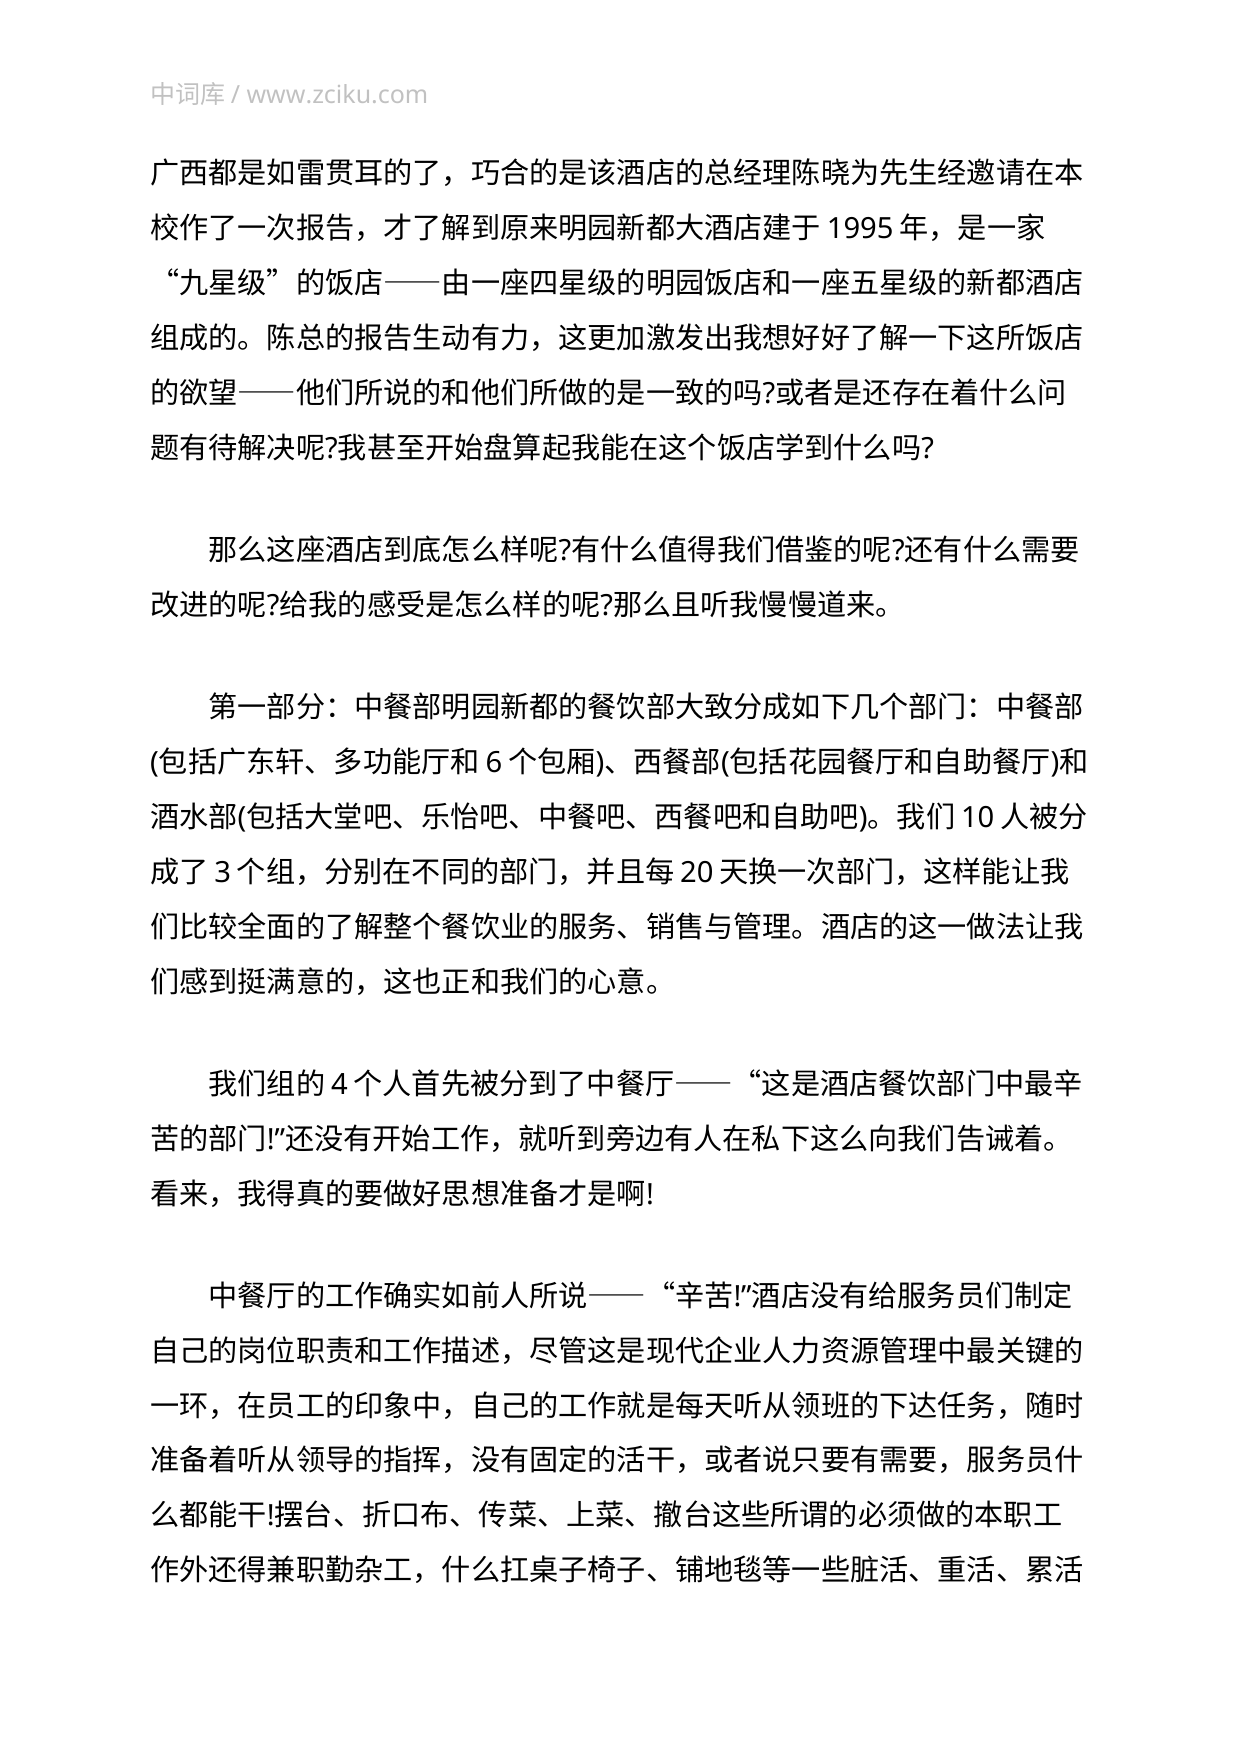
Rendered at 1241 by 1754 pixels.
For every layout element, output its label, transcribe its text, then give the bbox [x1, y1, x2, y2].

text 我们组的4个人首先被分到了中餐厅——“这是酒店餐饮部门中最辛苦的部门!”还没有开始工作，就听到旁边有人在私下这么向我们告诫着。看来，我得真的要做好思想准备才是啊! [150, 1060, 1090, 1213]
text 那么这座酒店到底怎么样呢?有什么值得我们借鉴的呢?还有什么需要改进的呢?给我的感受是怎么样的呢?那么且听我慢慢道来。 [150, 527, 1090, 624]
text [150, 1272, 1090, 1589]
text 第一部分：中餐部明园新都的餐饮部大致分成如下几个部门：中餐部(包括广东轩、多功能厅和6个包厢)、西餐部(包括花园餐厅和自助餐厅)和酒水部(包括大堂吧、乐怡吧、中餐吧、西餐吧和自助吧)。我们10人被分成了3个组，分别在不同的部门，并且每20天换一次部门，这样能让我们比较全面的了解整个餐饮业的服务、销售与管理。酒店的这一做法让我们感到挺满意的，这也正和我们的心意。 [150, 684, 1090, 1001]
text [150, 150, 1090, 467]
